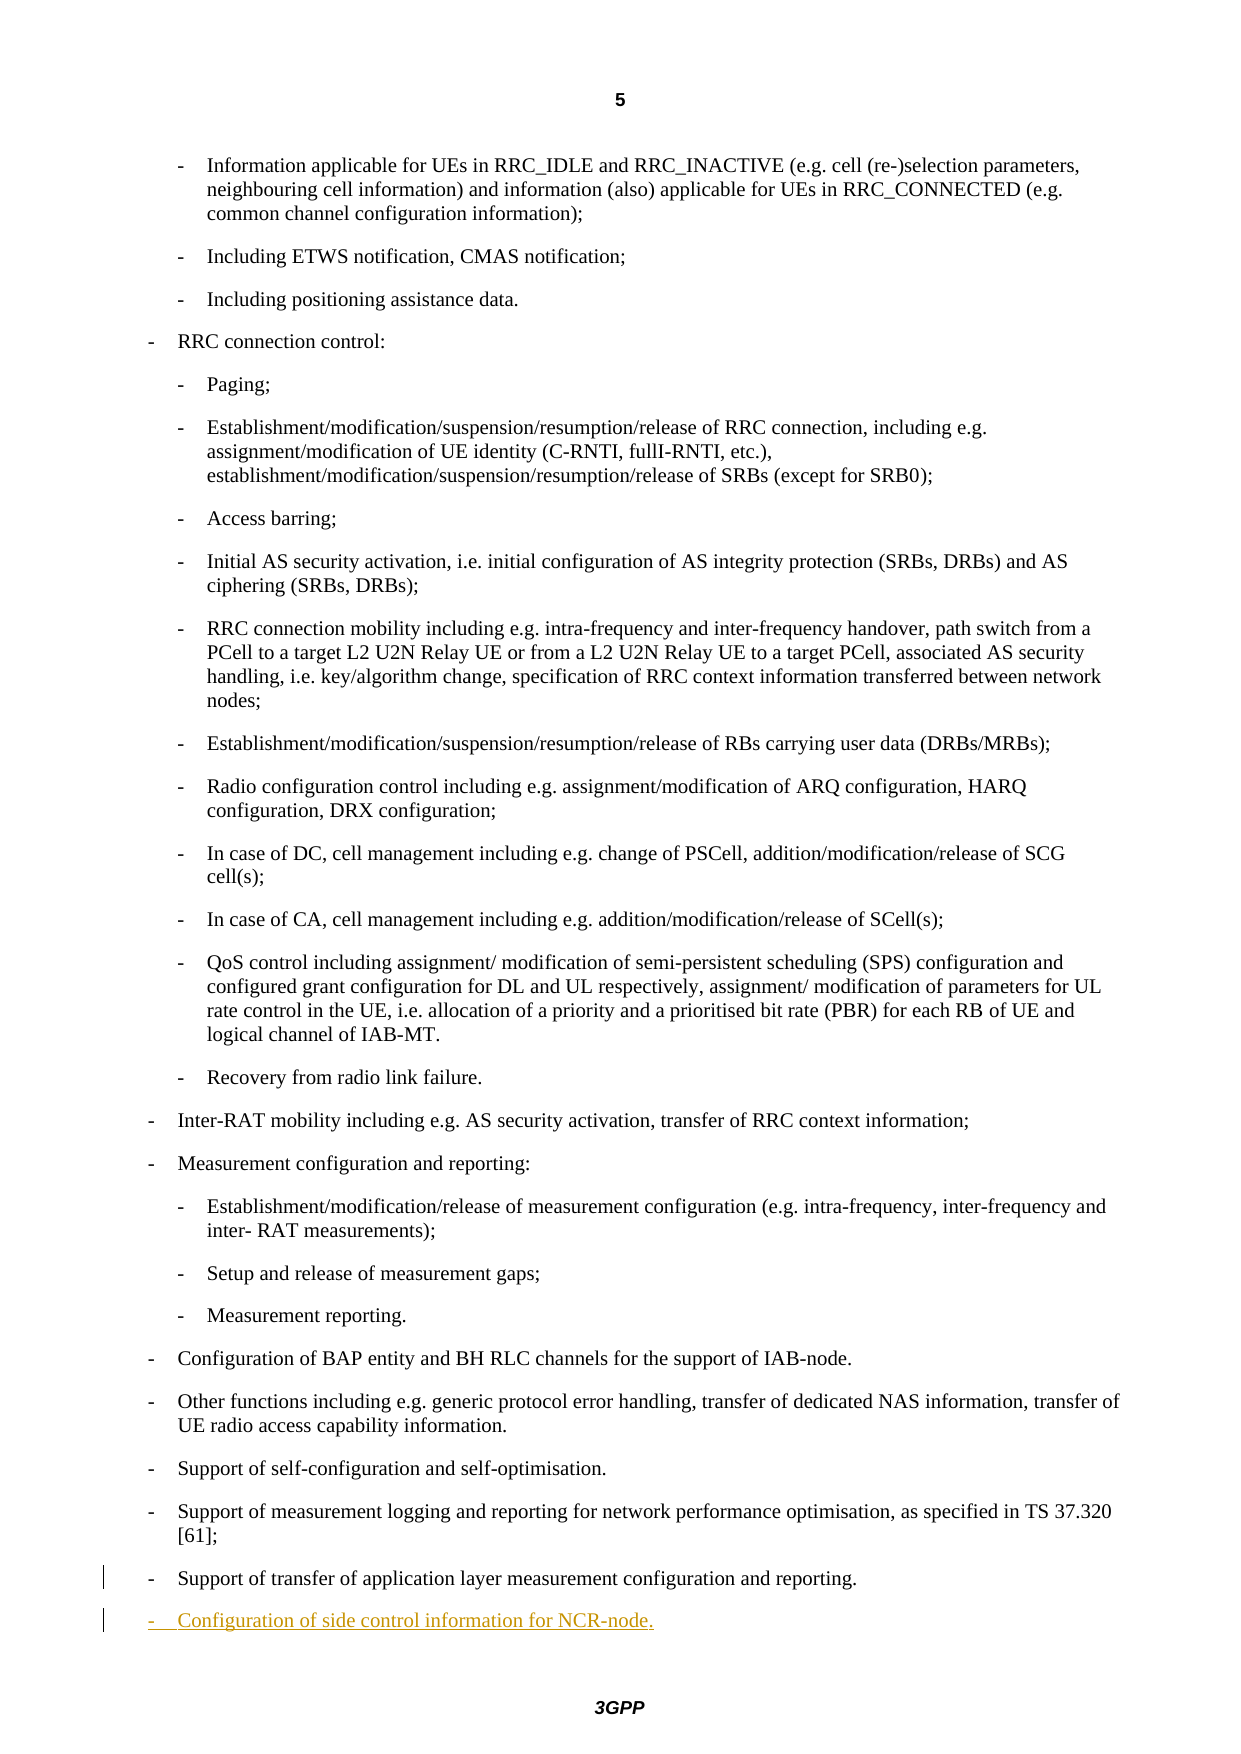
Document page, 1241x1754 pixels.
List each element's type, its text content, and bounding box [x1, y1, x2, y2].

text - Other functions including e.g. generic protocol error handling, transfer of dedicated NAS information, transfer of UE radio access capability information. [148, 1389, 1122, 1437]
text - Inter-RAT mobility including e.g. AS security activation, transfer of RRC context information; [148, 1108, 1122, 1132]
text - Configuration of BAP entity and BH RLC channels for the support of IAB-node. [148, 1346, 1122, 1370]
text - Establishment/modification/release of measurement configuration (e.g. intra-frequency, inter-frequency and inter- RAT measurements); [177, 1193, 1122, 1242]
text - Recovery from radio link failure. [177, 1065, 1122, 1089]
text - Support of measurement logging and reporting for network performance optimisation, as specified in TS 37.320 [61]; [148, 1498, 1122, 1547]
text - Paging; [177, 372, 1122, 396]
text - Support of self-configuration and self-optimisation. [148, 1456, 1122, 1480]
text - Establishment/modification/suspension/resumption/release of RRC connection, including e.g. assignment/modification of UE identity (C-RNTI, fullI-RNTI, etc.), establishment/modification/suspension/resumption/release of SRBs (except for SRB0); [177, 415, 1122, 487]
text - QoS control including assignment/ modification of semi-persistent scheduling (SPS) configuration and configured grant configuration for DL and UL respectively, assignment/ modification of parameters for UL rate control in the UE, i.e. allocation of a priority and a prioritised bit rate (PBR) for each RB of UE and logical channel of IAB-MT. [177, 950, 1122, 1046]
text - Support of transfer of application layer measurement configuration and reporting. [148, 1565, 1122, 1589]
text - Access barring; [177, 506, 1122, 530]
text - Initial AS security activation, i.e. initial configuration of AS integrity protection (SRBs, DRBs) and AS ciphering (SRBs, DRBs); [177, 549, 1122, 597]
text - Information applicable for UEs in RRC_IDLE and RRC_INACTIVE (e.g. cell (re-)selection parameters, neighbouring cell information) and information (also) applicable for UEs in RRC_CONNECTED (e.g. common channel configuration information); [177, 153, 1122, 225]
text - Setup and release of measurement gaps; [177, 1260, 1122, 1284]
text - RRC connection control: [148, 329, 1122, 353]
text - In case of CA, cell management including e.g. addition/modification/release of SCell(s); [177, 907, 1122, 931]
text - In case of DC, cell management including e.g. change of PSCell, addition/modification/release of SCG cell(s); [177, 840, 1122, 888]
text - Radio configuration control including e.g. assignment/modification of ARQ configuration, HARQ configuration, DRX configuration; [177, 773, 1122, 822]
text - Measurement configuration and reporting: [148, 1151, 1122, 1175]
text - Establishment/modification/suspension/resumption/release of RBs carrying user data (DRBs/MRBs); [177, 731, 1122, 755]
text - Including ETWS notification, CMAS notification; [177, 244, 1122, 268]
text - Measurement reporting. [177, 1303, 1122, 1327]
text - Including positioning assistance data. [177, 287, 1122, 311]
text - RRC connection mobility including e.g. intra-frequency and inter-frequency handover, path switch from a PCell to a target L2 U2N Relay UE or from a L2 U2N Relay UE to a target PCell, associated AS security handling, i.e. key/algorithm change, specification of RRC context information transferred between network nodes; [177, 616, 1122, 712]
